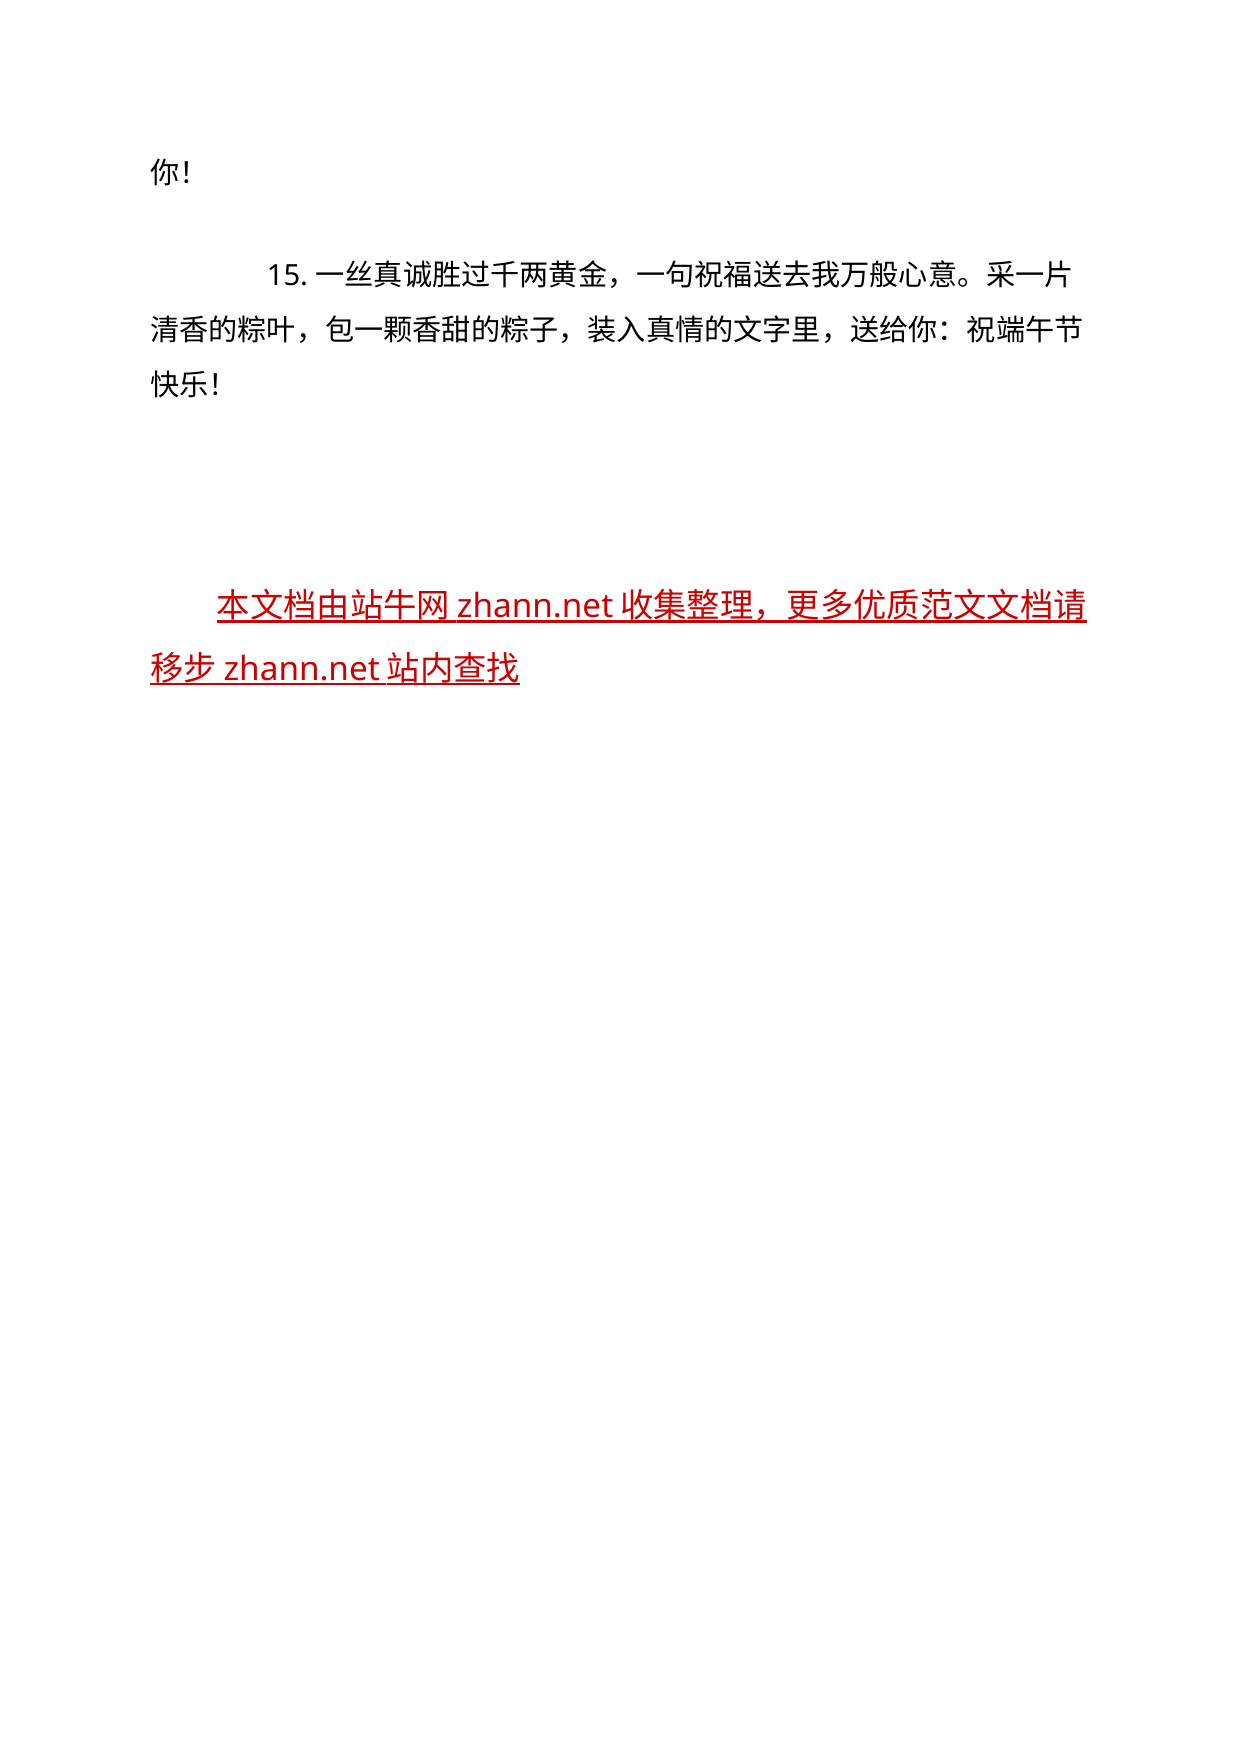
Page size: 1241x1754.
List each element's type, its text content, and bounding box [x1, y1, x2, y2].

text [150, 150, 1090, 192]
text 15. 一丝真诚胜过千两黄金，一句祝福送去我万般心意。采一片清香的粽叶，包一颗香甜的粽子，装入真情的文字里，送给你：祝端午节快乐！ [150, 252, 1090, 404]
text 本文档由站牛网zhann.net收集整理，更多优质范文文档请移步zhann.net站内查找 [150, 579, 1090, 690]
